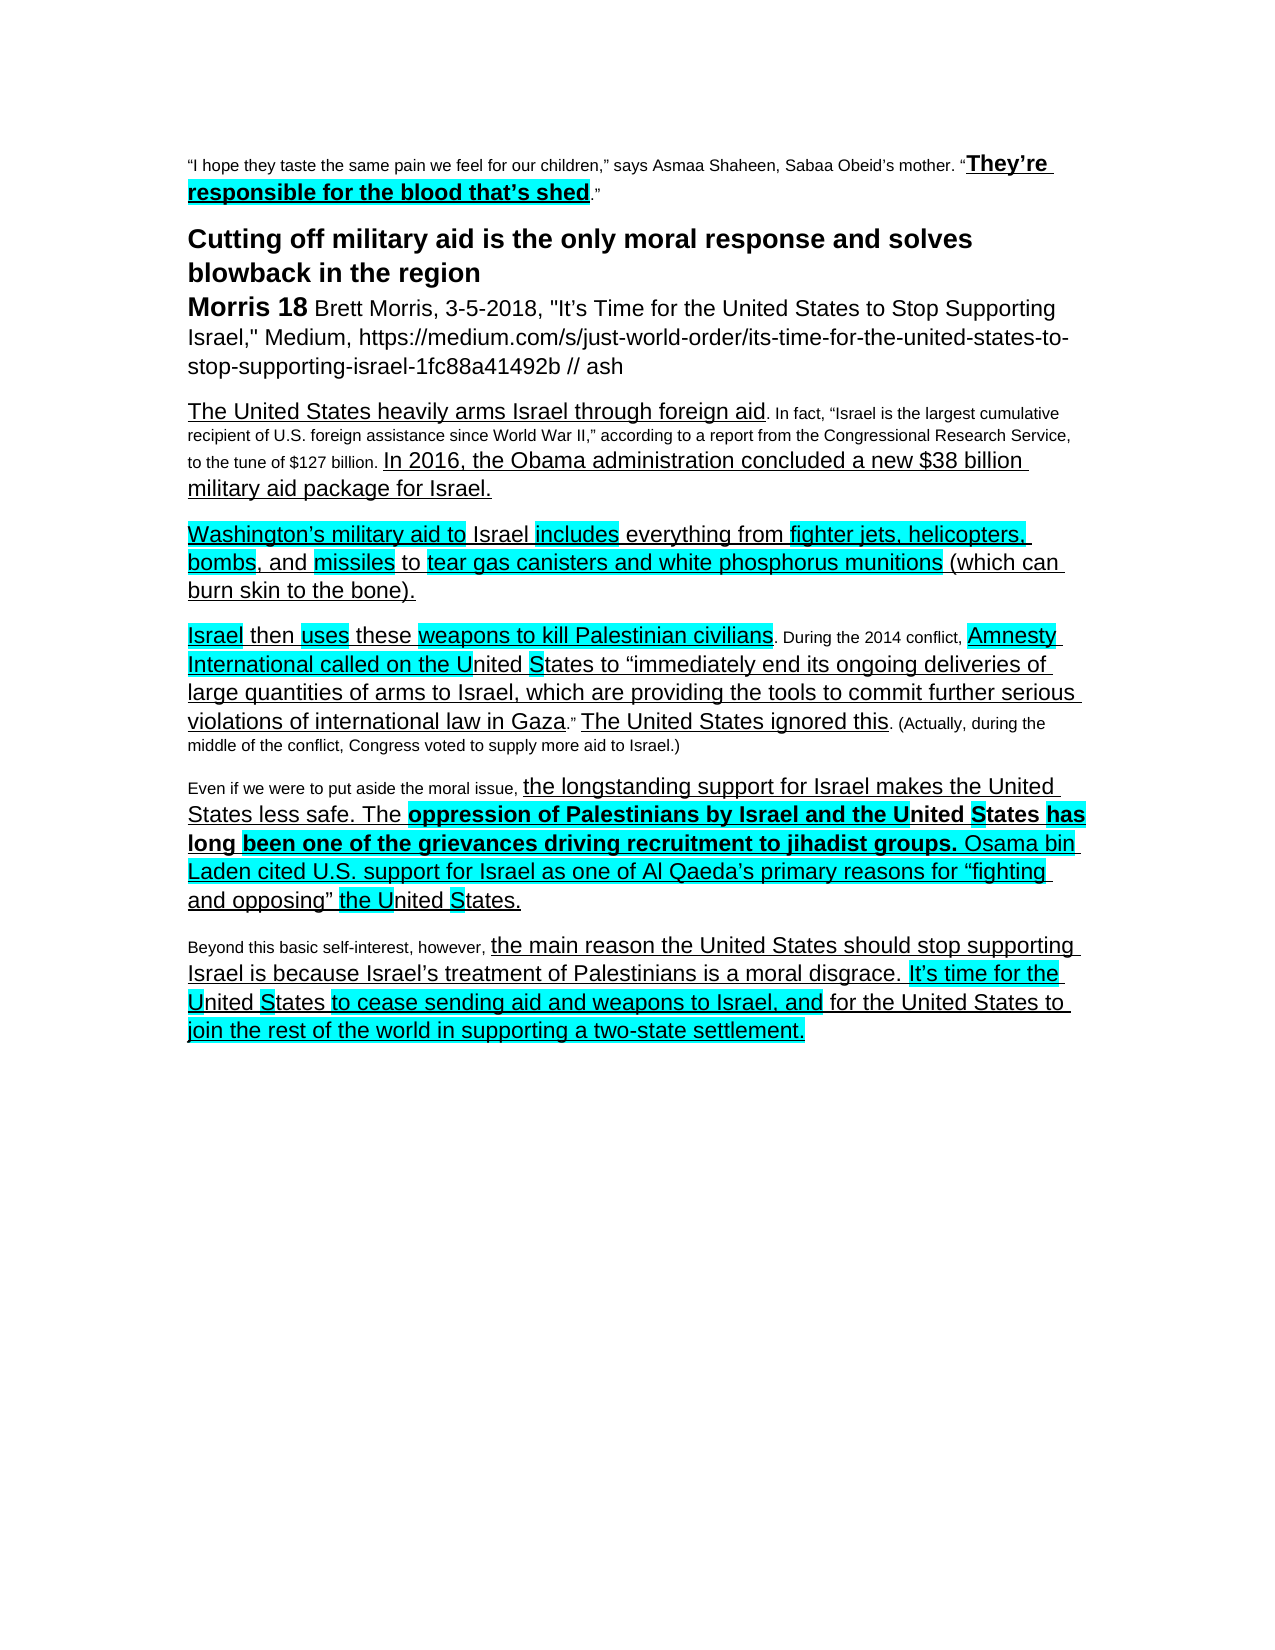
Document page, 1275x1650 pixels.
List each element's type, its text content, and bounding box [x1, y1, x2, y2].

subtitle Cutting off military aid is the only moral response and solves blowback in the region [187, 223, 1087, 288]
text Morris 18 Brett Morris, 3-5-2018, "It’s Time for the United States to Stop Supporting Israel," Medium, https://medium.com/s/just-world-order/its-time-for-the-united-states-to-stop-supporting-israel-1fc88a41492b // ash [187, 291, 1087, 379]
text “I hope they taste the same pain we feel for our children,” says Asmaa Shaheen, Sabaa Obeid’s mother. “They’re responsible for the blood that’s shed.” [187, 150, 1087, 205]
text The United States heavily arms Israel through foreign aid. In fact, “Israel is the largest cumulative recipient of U.S. foreign assistance since World War II,” according to a report from the Congressional Research Service, to the tune of $127 billion. In 2016, the Obama administration concluded a new $38 billion military aid package for Israel. [187, 398, 1087, 502]
text Washington’s military aid to Israel includes everything from fighter jets, helicopters, bombs, and missiles to tear gas canisters and white phosphorus munitions (which can burn skin to the bone). [187, 521, 1087, 604]
text Israel then uses these weapons to kill Palestinian civilians. During the 2014 conflict, Amnesty International called on the United States to “immediately end its ongoing deliveries of large quantities of arms to Israel, which are providing the tools to commit further serious violations of international law in Gaza.” The United States ignored this. (Actually, during the middle of the conflict, Congress voted to supply more aid to Israel.) [187, 622, 1087, 755]
text Beyond this basic self-interest, however, the main reason the United States should stop supporting Israel is because Israel’s treatment of Palestinians is a moral disgrace. It’s time for the United States to cease sending aid and weapons to Israel, and for the United States to join the rest of the world in supporting a two-state settlement. [187, 932, 1087, 1043]
text Even if we were to put aside the moral issue, the longstanding support for Israel makes the United States less safe. The oppression of Palestinians by Israel and the United States has long been one of the grievances driving recruitment to jihadist groups. Osama bin Laden cited U.S. support for Israel as one of Al Qaeda’s primary reasons for “fighting and opposing” the United States. [187, 773, 1087, 913]
